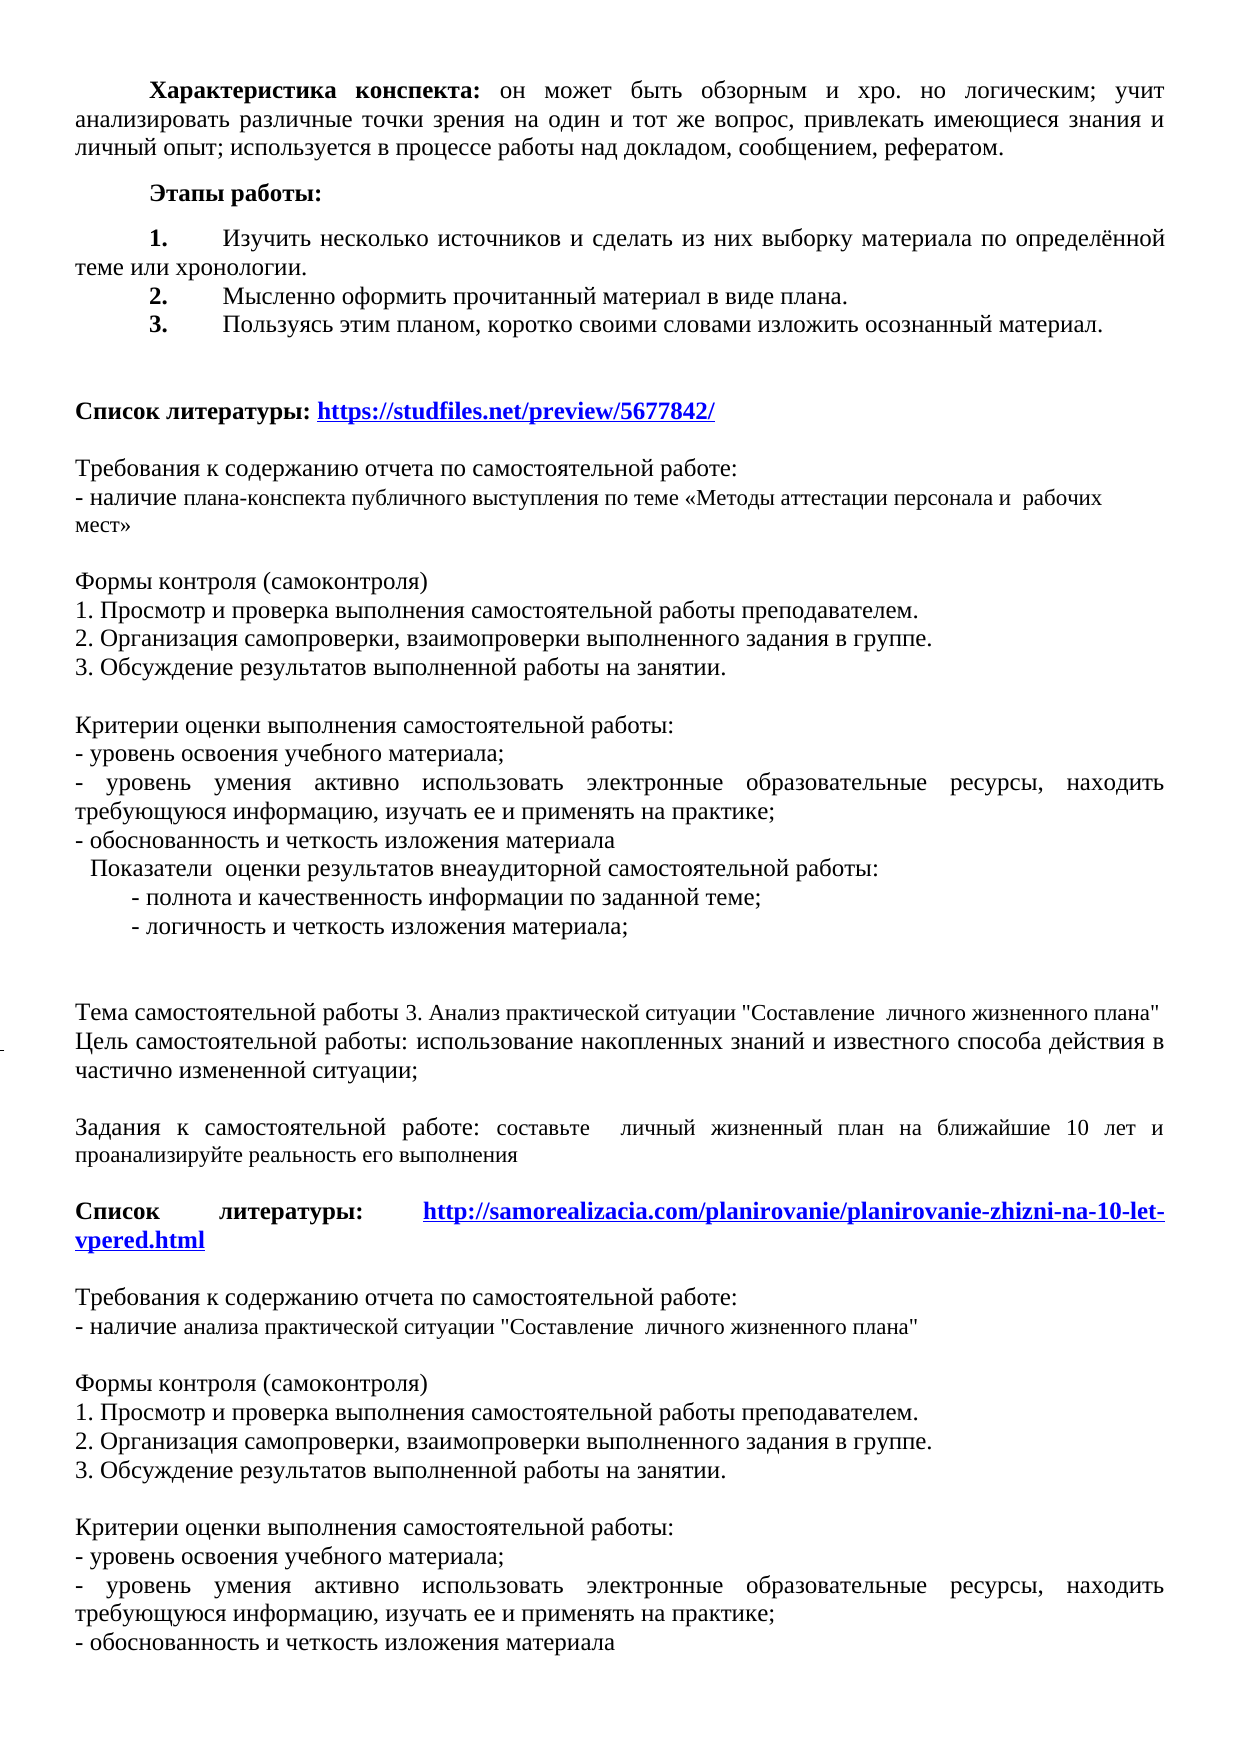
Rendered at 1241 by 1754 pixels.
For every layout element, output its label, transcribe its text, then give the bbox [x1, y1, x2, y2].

list Цель самостоятельной работы: использование накопленных знаний и известного способа действия в частично измененной ситуации; [75, 1026, 1165, 1083]
list Список литературы: http://samorealizacia.com/planirovanie/planirovanie-zhizni-na-10-let-vpered.html [75, 1196, 1165, 1253]
list Список литературы: https://studfiles.net/preview/5677842/ [75, 396, 1165, 424]
text - логичность и четкость изложения материала; [75, 911, 1165, 940]
text Задания к самостоятельной работе: составьте личный жизненный план на ближайшие 10 лет и проанализируйте реальность его выполнения [75, 1112, 1165, 1167]
text Тема самостоятельной работы 3. Анализ практической ситуации "Составление личного жизненного плана" [75, 997, 1165, 1026]
text Критерии оценки выполнения самостоятельной работы: [75, 710, 1165, 738]
text 3. Обсуждение результатов выполненной работы на занятии. [75, 652, 1165, 681]
text - обоснованность и четкость изложения материала [75, 825, 1165, 853]
text 1. Просмотр и проверка выполнения самостоятельной работы преподавателем. [75, 595, 1165, 623]
text 1. Просмотр и проверка выполнения самостоятельной работы преподавателем. [75, 1397, 1165, 1426]
list Формы контроля (самоконтроля) [75, 566, 1165, 595]
text - полнота и качественность информации по заданной теме; [75, 882, 1165, 911]
text 3. Обсуждение результатов выполненной работы на занятии. [75, 1455, 1165, 1483]
text Этапы работы: [75, 178, 1165, 207]
text - обоснованность и четкость изложения материала [75, 1627, 1165, 1656]
list Требования к содержанию отчета по самостоятельной работе: [75, 1282, 1165, 1311]
list - наличие анализа практической ситуации "Составление личного жизненного плана" [75, 1311, 1165, 1340]
list Формы контроля (самоконтроля) [75, 1368, 1165, 1397]
list Требования к содержанию отчета по самостоятельной работе: [75, 453, 1165, 482]
text - уровень умения активно использовать электронные образовательные ресурсы, находить требующуюся информацию, изучать ее и применять на практике; [75, 1570, 1165, 1627]
text - наличие плана-конспекта публичного выступления по теме «Методы аттестации персонала и рабочих мест» [75, 482, 1165, 537]
list Пользуясь этим планом, коротко своими словами изложить осознанный материал. [75, 309, 1165, 338]
text 2. Организация самопроверки, взаимопроверки выполненного задания в группе. [75, 623, 1165, 652]
text 2. Организация самопроверки, взаимопроверки выполненного задания в группе. [75, 1426, 1165, 1455]
text - уровень освоения учебного материала; [75, 1541, 1165, 1570]
text Характеристика конспекта: он может быть обзорным и хро. но логическим; учит анализировать различные точки зрения на один и тот же вопрос, привлекать имеющиеся знания и личный опыт; используется в процессе работы над докладом, сообщением, рефератом. [75, 75, 1165, 161]
list Мысленно оформить прочитанный материал в виде плана. [75, 281, 1165, 309]
list Изучить несколько источников и сделать из них выборку материала по определённой теме или хронологии. [75, 223, 1165, 281]
text - уровень освоения учебного материала; [75, 738, 1165, 767]
text - уровень умения активно использовать электронные образовательные ресурсы, находить требующуюся информацию, изучать ее и применять на практике; [75, 767, 1165, 825]
text Критерии оценки выполнения самостоятельной работы: [75, 1512, 1165, 1541]
text Показатели оценки результатов внеаудиторной самостоятельной работы: [75, 853, 1165, 882]
